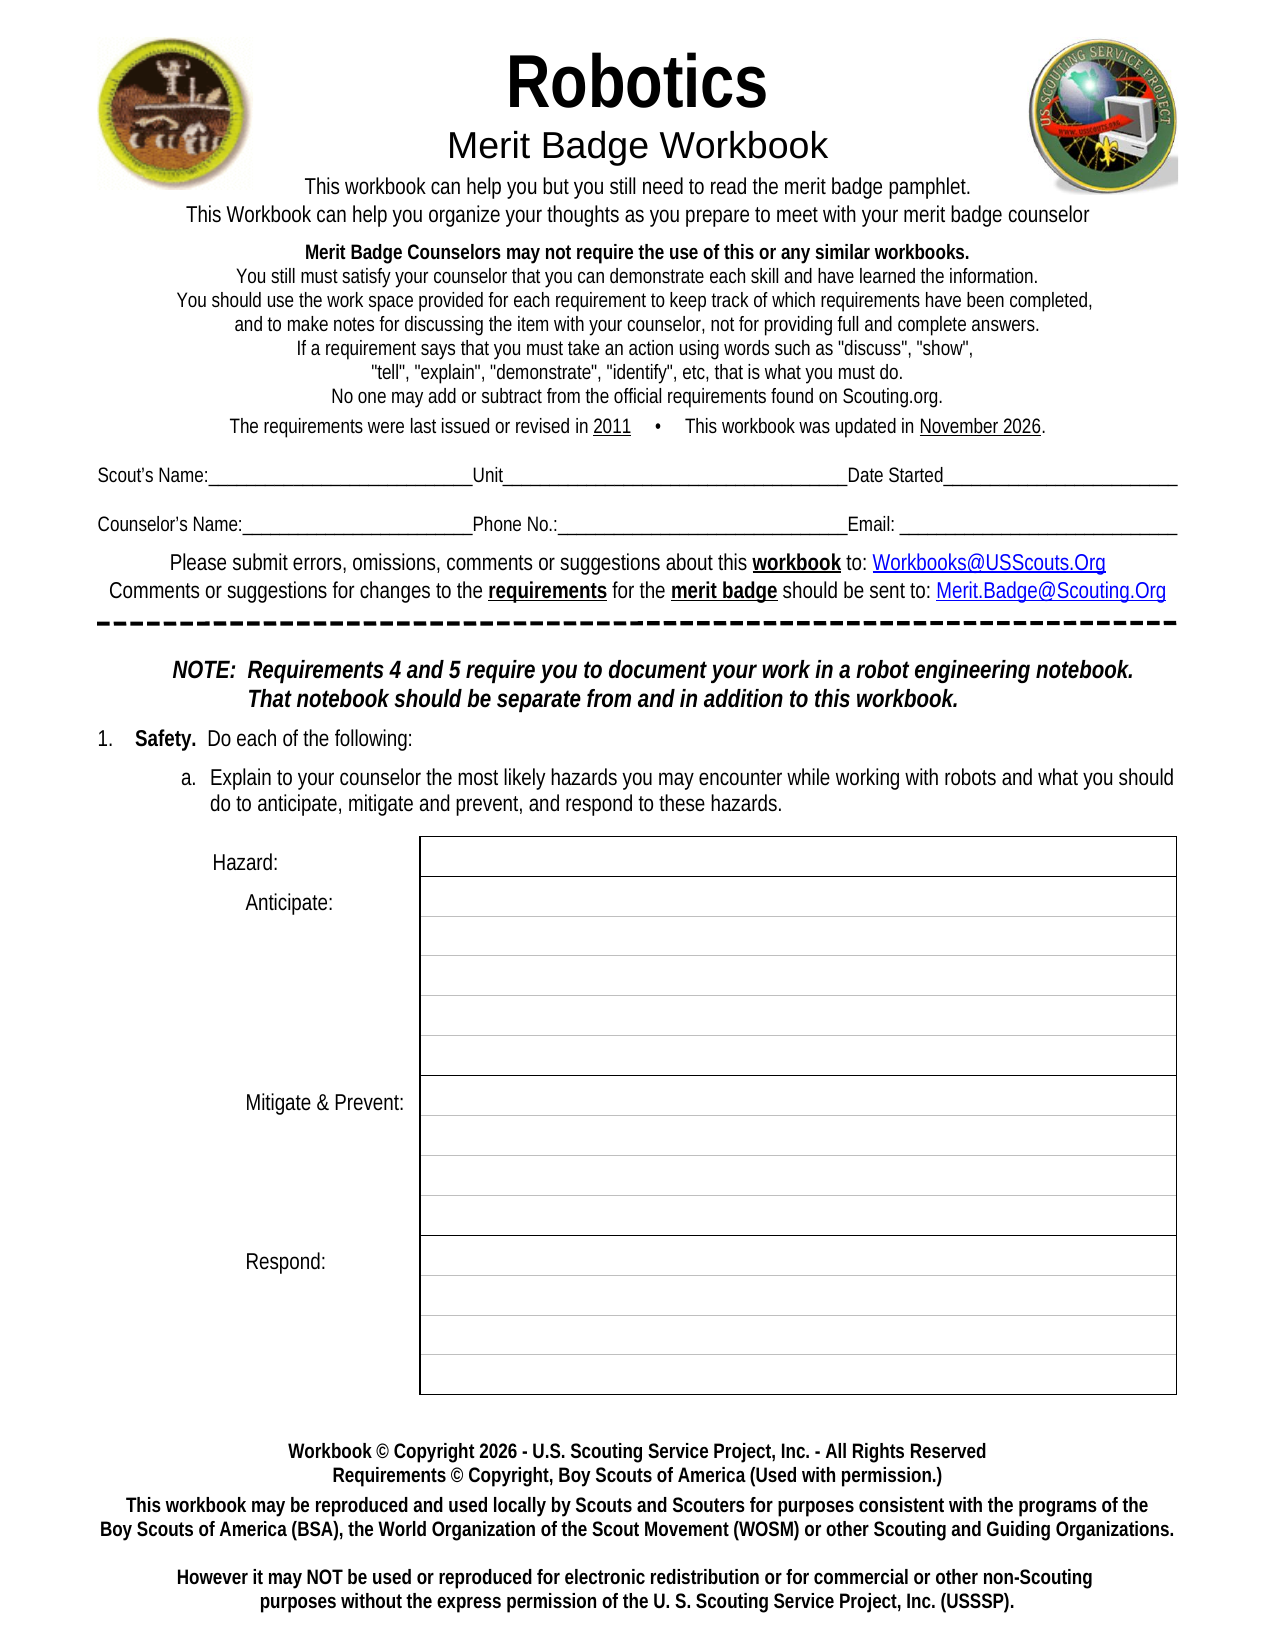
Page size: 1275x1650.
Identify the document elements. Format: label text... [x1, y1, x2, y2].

text a. Explain to your counselor the most likely hazards you may encounter while working with robots and what you should do to anticipate, mitigate and prevent, and respond to these hazards. [135, 764, 1177, 817]
text NOTE: Requirements 4 and 5 require you to document your work in a robot engineering notebook. That notebook should be separate from and in addition to this workbook. [172, 655, 1177, 712]
picture [96, 37, 254, 190]
table_cell [421, 1355, 1176, 1394]
table_cell [421, 917, 1176, 955]
table_cell [421, 1196, 1176, 1235]
table_cell [421, 1236, 1176, 1274]
table_cell [421, 1036, 1176, 1075]
table_header Hazard: [201, 836, 419, 876]
table_cell Anticipate: [201, 876, 419, 1075]
table_cell [421, 1116, 1176, 1155]
table_cell [421, 1076, 1176, 1115]
table_cell [421, 956, 1176, 995]
table_cell [421, 996, 1176, 1035]
table_cell [421, 1276, 1176, 1314]
table_cell Mitigate & Prevent: [201, 1075, 419, 1235]
table_cell [421, 1316, 1176, 1354]
table_cell Respond: [201, 1235, 419, 1394]
table_cell [421, 877, 1176, 916]
text 1. Safety. Do each of the following: [97, 725, 1177, 751]
table_header [421, 837, 1176, 876]
table_cell [421, 1156, 1176, 1195]
picture [1027, 37, 1179, 195]
